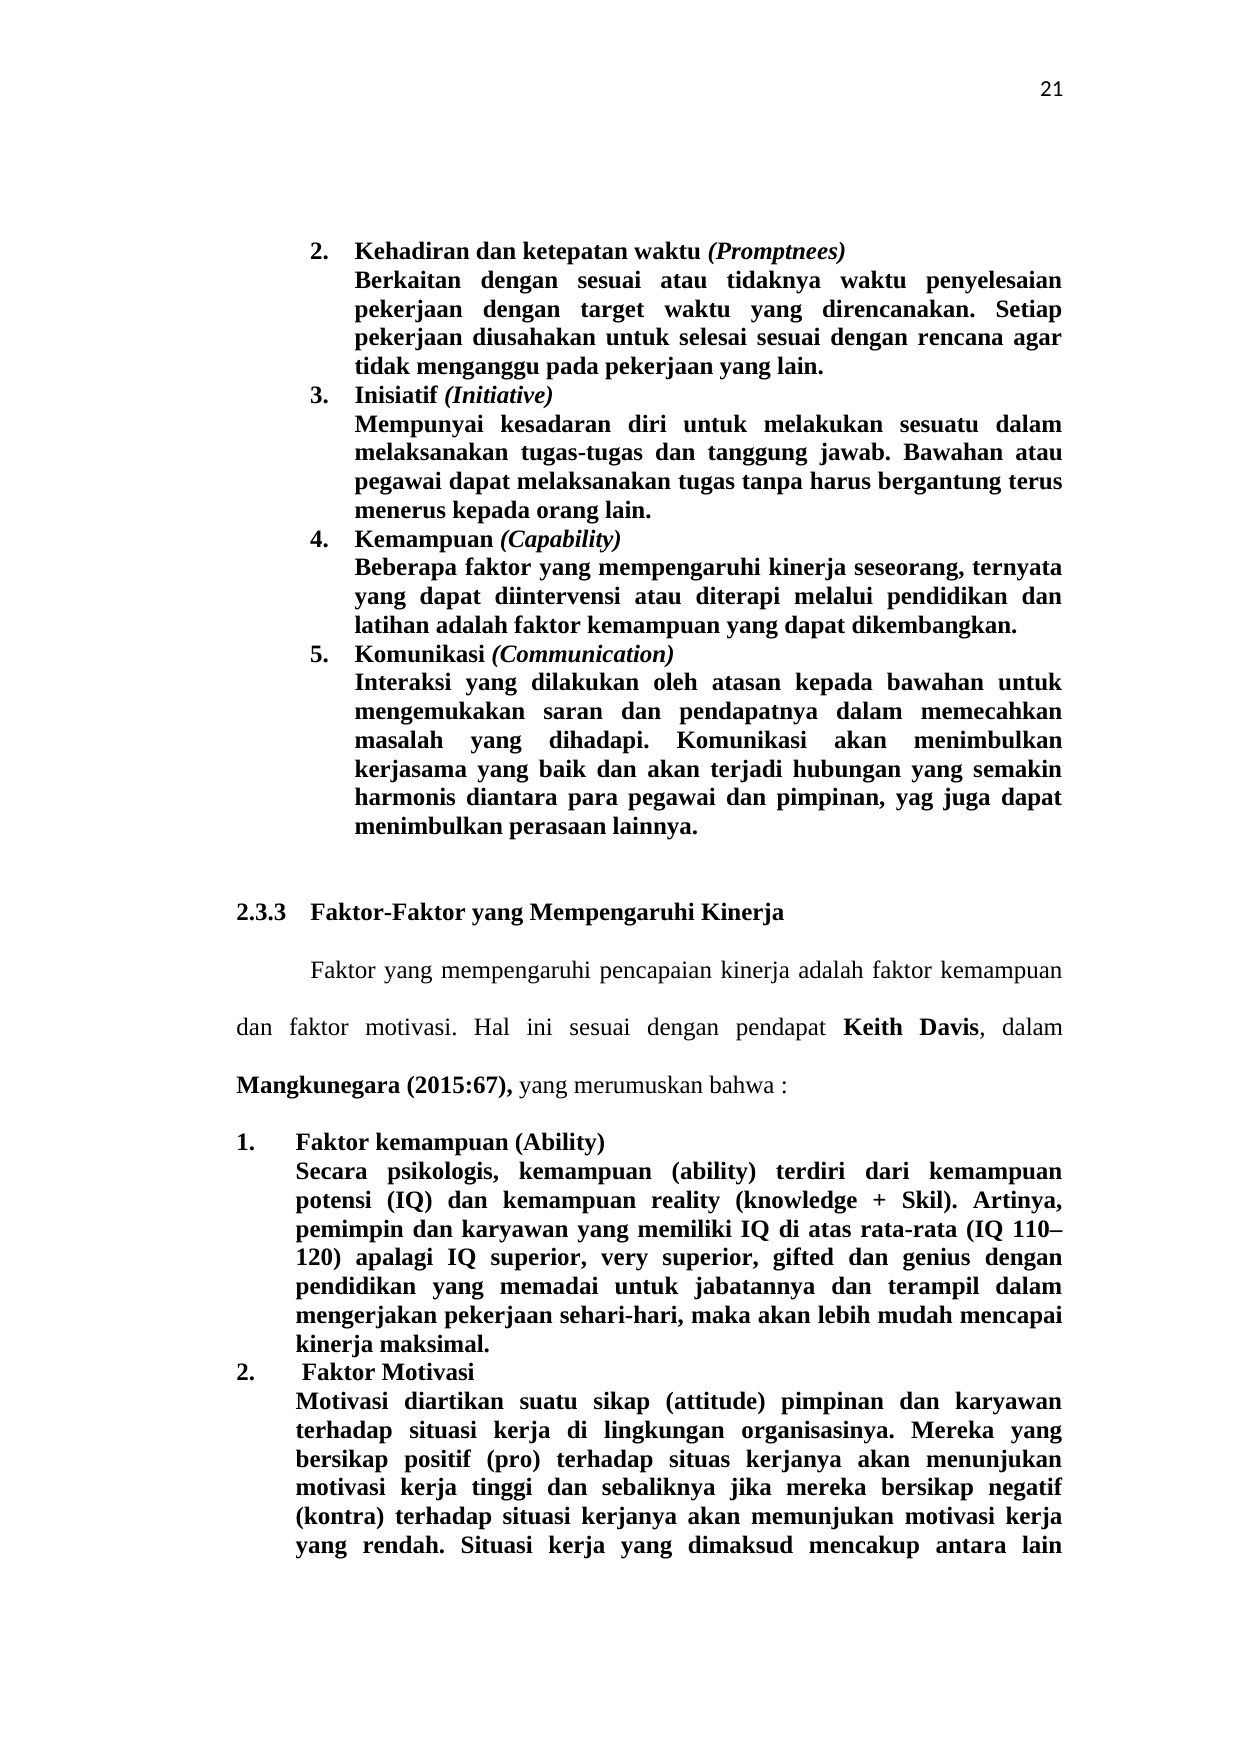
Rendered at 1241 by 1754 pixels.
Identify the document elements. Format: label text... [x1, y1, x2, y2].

list Interaksi yang dilakukan oleh atasan kepada bawahan untuk mengemukakan saran dan pendapatnya dalam memecahkan masalah yang dihadapi. Komunikasi akan menimbulkan kerjasama yang baik dan akan terjadi hubungan yang semakin harmonis diantara para pegawai dan pimpinan, yag juga dapat menimbulkan perasaan lainnya. [354, 667, 1063, 840]
list Kemampuan (Capability) [310, 524, 1063, 552]
list Mempunyai kesadaran diri untuk melakukan sesuatu dalam melaksanakan tugas-tugas dan tanggung jawab. Bawahan atau pegawai dapat melaksanakan tugas tanpa harus bergantung terus menerus kepada orang lain. [354, 409, 1063, 524]
text Secara psikologis, kemampuan (ability) terdiri dari kemampuan potensi (IQ) dan kemampuan reality (knowledge + Skil). Artinya, pemimpin dan karyawan yang memiliki IQ di atas rata-rata (IQ 110–120) apalagi IQ superior, very superior, gifted dan genius dengan pendidikan yang memadai untuk jabatannya dan terampil dalam mengerjakan pekerjaan sehari-hari, maka akan lebih mudah mencapai kinerja maksimal. [295, 1156, 1063, 1357]
list Kehadiran dan ketepatan waktu (Promptnees) [310, 236, 1063, 265]
list Berkaitan dengan sesuai atau tidaknya waktu penyelesaian pekerjaan dengan target waktu yang direncanakan. Setiap pekerjaan diusahakan untuk selesai sesuai dengan rencana agar tidak menganggu pada pekerjaan yang lain. [354, 265, 1063, 380]
list Inisiatif (Initiative) [310, 380, 1063, 409]
list Faktor-Faktor yang Mempengaruhi Kinerja [236, 897, 1063, 926]
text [295, 1386, 1063, 1559]
list Faktor Motivasi [236, 1357, 1063, 1386]
list Beberapa faktor yang mempengaruhi kinerja seseorang, ternyata yang dapat diintervensi atau diterapi melalui pendidikan dan latihan adalah faktor kemampuan yang dapat dikembangkan. [354, 552, 1063, 639]
list Faktor yang mempengaruhi pencapaian kinerja adalah faktor kemampuan dan faktor motivasi. Hal ini sesuai dengan pendapat Keith Davis, dalam Mangkunegara (2015:67), yang merumuskan bahwa : [236, 955, 1063, 1099]
list Faktor kemampuan (Ability) [236, 1127, 1063, 1156]
list Komunikasi (Communication) [310, 639, 1063, 667]
